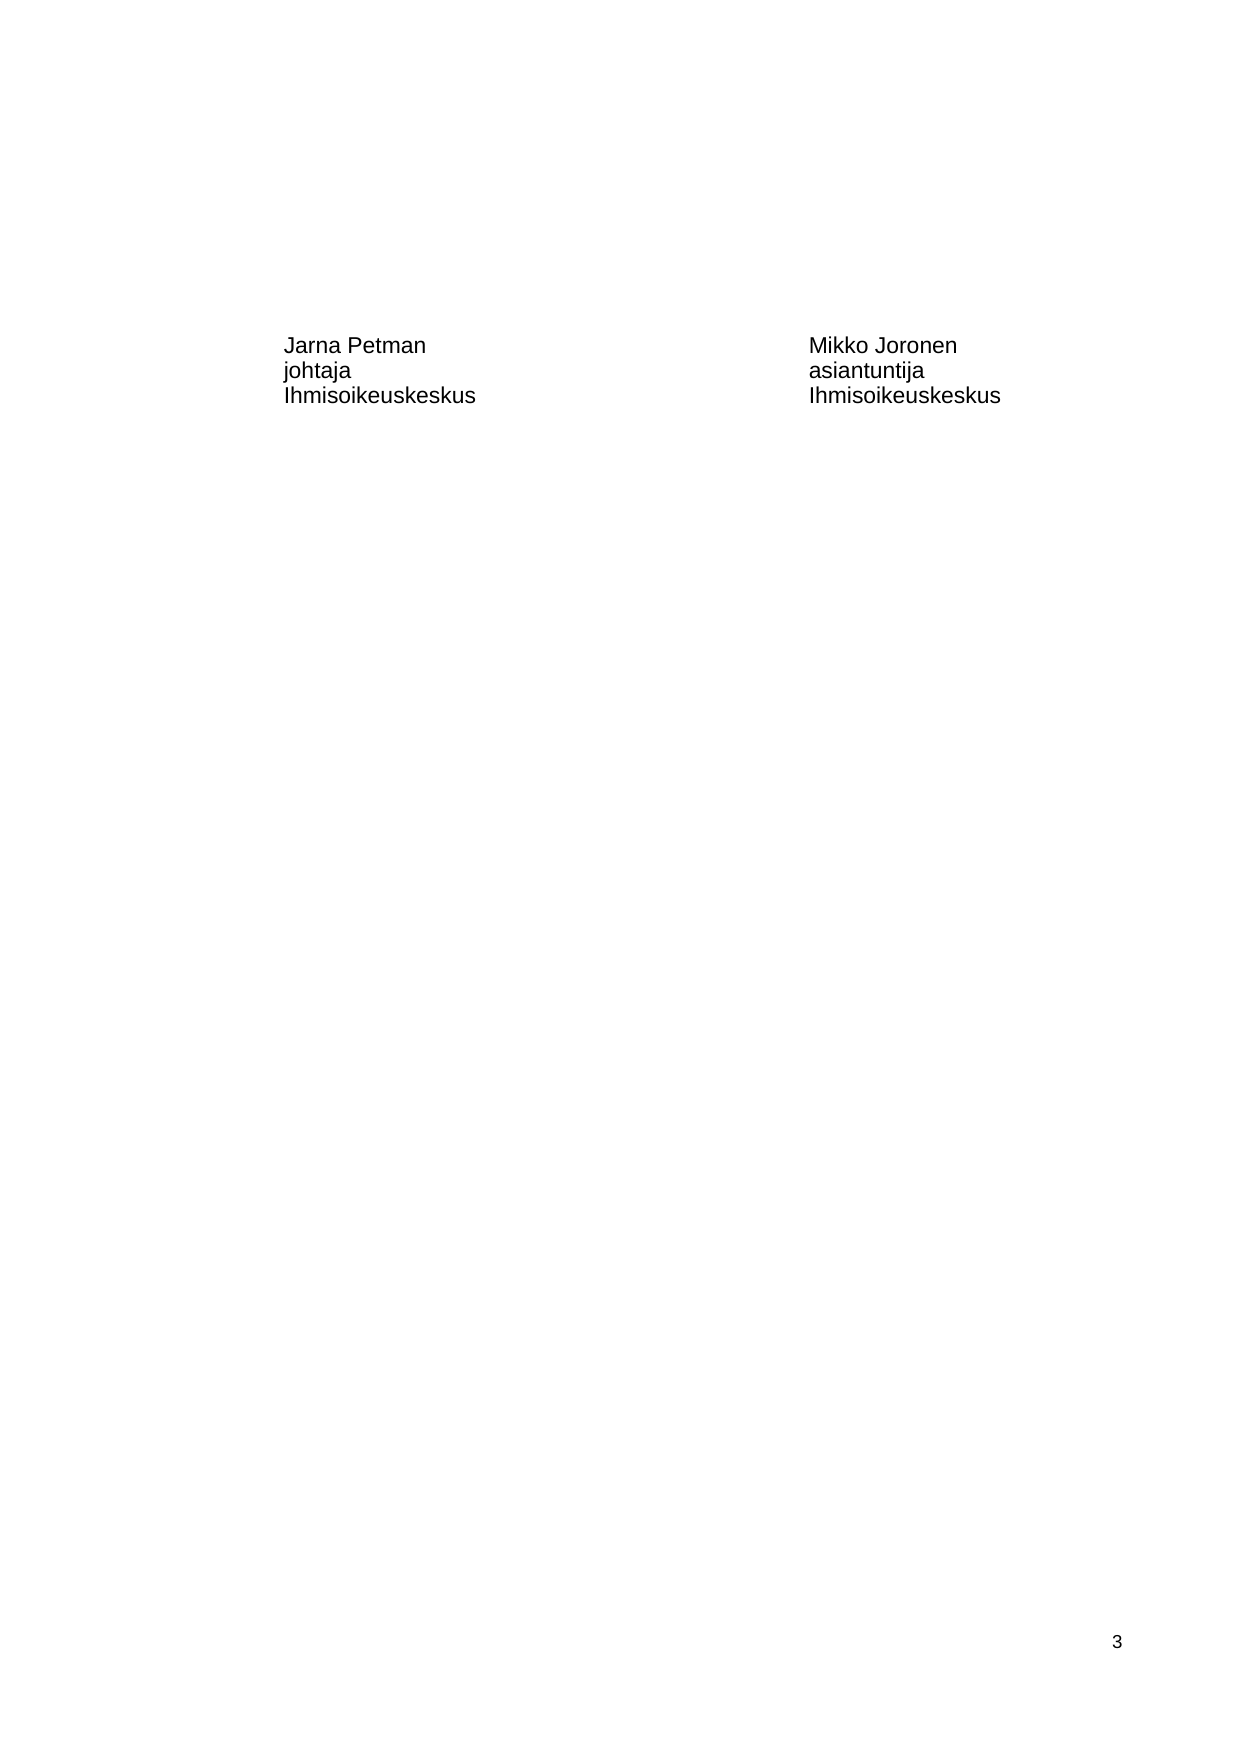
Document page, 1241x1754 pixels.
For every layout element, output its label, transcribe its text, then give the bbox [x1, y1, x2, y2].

text Jarna Petman Mikko Joronen [283, 333, 1122, 358]
text johtaja asiantuntija [283, 358, 1122, 383]
text Ihmisoikeuskeskus Ihmisoikeuskeskus [283, 383, 1122, 408]
